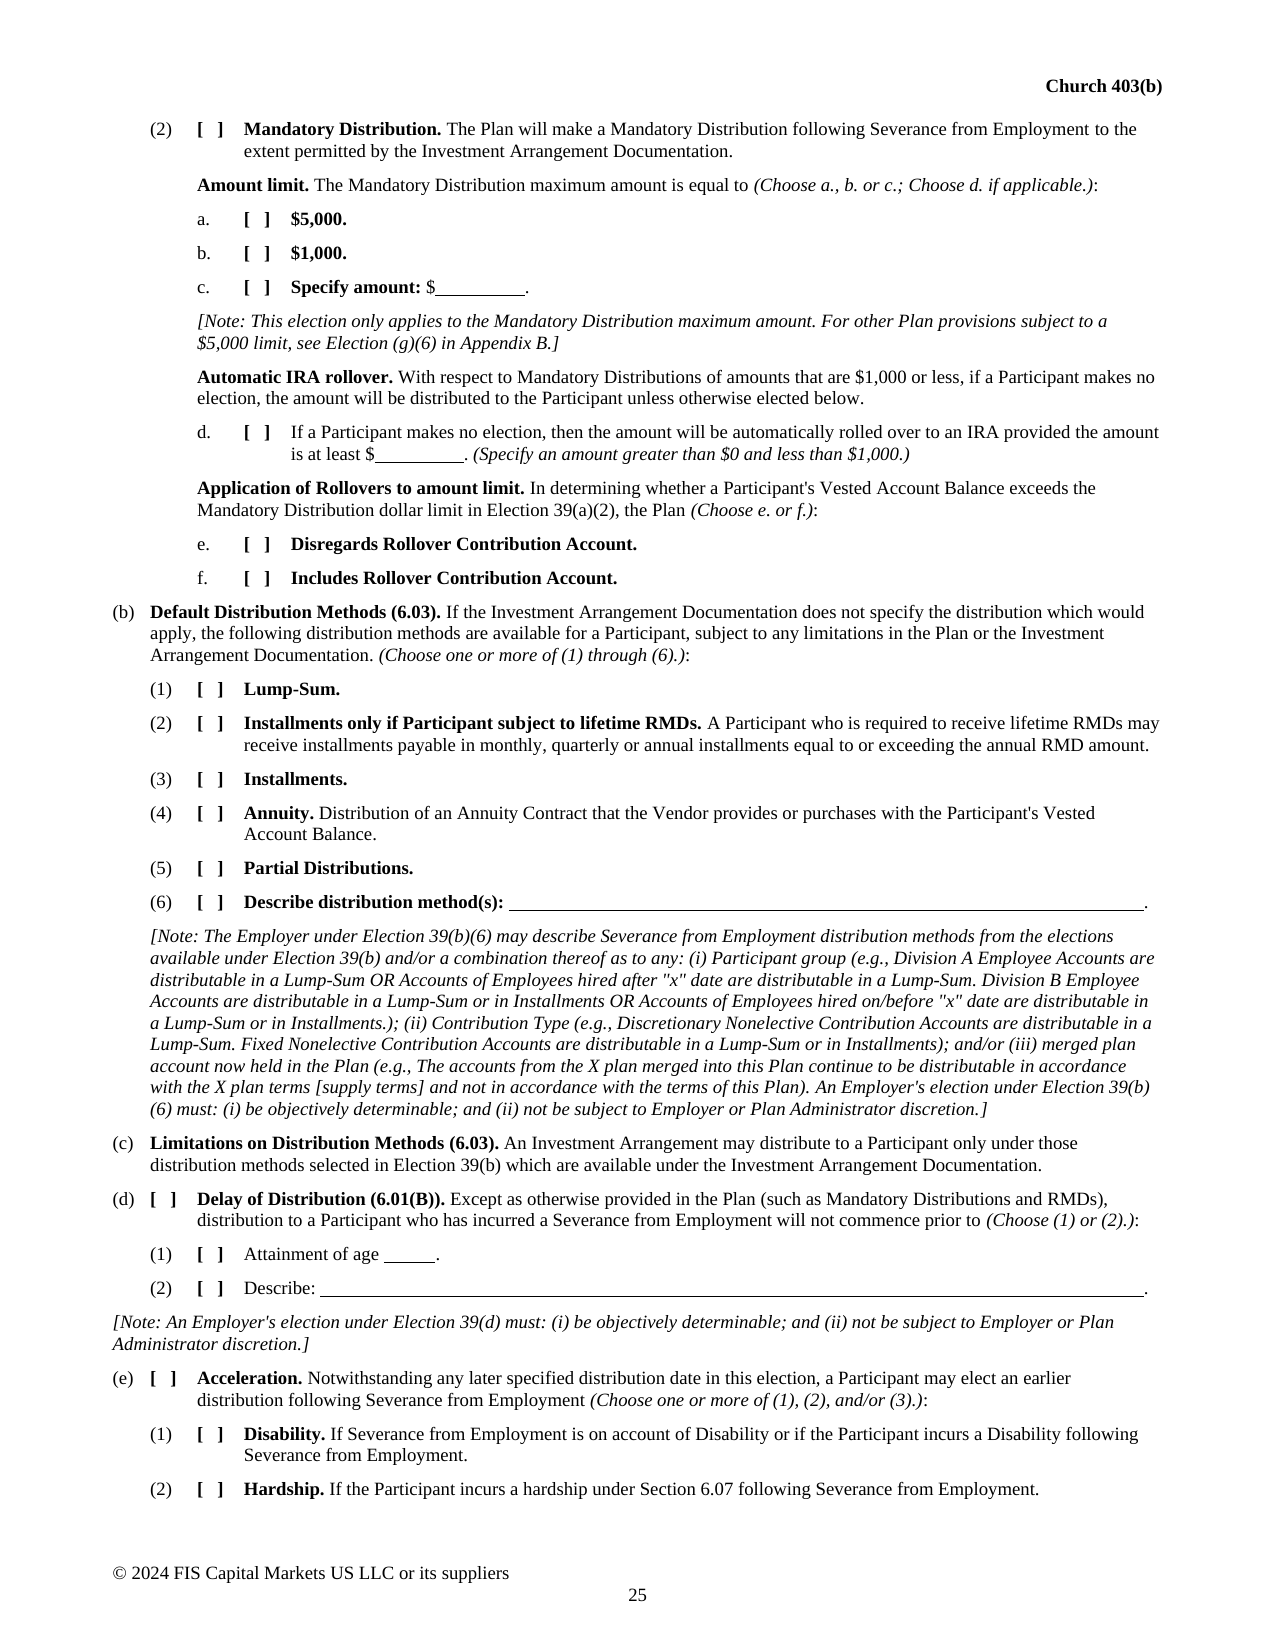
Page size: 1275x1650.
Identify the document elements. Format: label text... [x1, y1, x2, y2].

text [Note: An Employer's election under Election 39(d) must: (i) be objectively determinable; and (ii) not be subject to Employer or Plan Administrator discretion.] [112, 1311, 1162, 1354]
text e. [ ] Disregards Rollover Contribution Account. [197, 532, 1162, 554]
text [Note: This election only applies to the Mandatory Distribution maximum amount. For other Plan provisions subject to a $5,000 limit, see Election (g)(6) in Appendix B.] [197, 310, 1162, 353]
text (d) [ ] Delay of Distribution (6.01(B)). Except as otherwise provided in the Plan (such as Mandatory Distributions and RMDs), distribution to a Participant who has incurred a Severance from Employment will not commence prior to (Choose (1) or (2).): [112, 1187, 1162, 1231]
text (5) [ ] Partial Distributions. [150, 857, 1162, 879]
text (6) [ ] Describe distribution method(s): . [150, 891, 1162, 913]
text d. [ ] If a Participant makes no election, then the amount will be automatically rolled over to an IRA provided the amount is at least $ . (Specify an amount greater than $0 and less than $1,000.) [197, 421, 1162, 464]
text (1) [ ] Lump-Sum. [150, 678, 1162, 699]
text a. [ ] $5,000. [197, 208, 1162, 229]
text (b) Default Distribution Methods (6.03). If the Investment Arrangement Documentation does not specify the distribution which would apply, the following distribution methods are available for a Participant, subject to any limitations in the Plan or the Investment Arrangement Documentation. (Choose one or more of (1) through (6).): [112, 601, 1162, 665]
text (2) [ ] Describe: . [150, 1277, 1162, 1299]
text (2) [ ] Installments only if Participant subject to lifetime RMDs. A Participant who is required to receive lifetime RMDs may receive installments payable in monthly, quarterly or annual installments equal to or exceeding the annual RMD amount. [150, 712, 1162, 755]
text (3) [ ] Installments. [150, 767, 1162, 789]
text b. [ ] $1,000. [197, 242, 1162, 263]
text (c) Limitations on Distribution Methods (6.03). An Investment Arrangement may distribute to a Participant only under those distribution methods selected in Election 39(b) which are available under the Investment Arrangement Documentation. [112, 1132, 1162, 1175]
text (4) [ ] Annuity. Distribution of an Annuity Contract that the Vendor provides or purchases with the Participant's Vested Account Balance. [150, 802, 1162, 845]
text (1) [ ] Attainment of age . [150, 1243, 1162, 1265]
text (2) [ ] Hardship. If the Participant incurs a hardship under Section 6.07 following Severance from Employment. [150, 1478, 1162, 1500]
text (1) [ ] Disability. If Severance from Employment is on account of Disability or if the Participant incurs a Disability following Severance from Employment. [150, 1422, 1162, 1466]
text c. [ ] Specify amount: $ . [197, 276, 1162, 297]
text (2) [ ] Mandatory Distribution. The Plan will make a Mandatory Distribution following Severance from Employment to the extent permitted by the Investment Arrangement Documentation. [150, 118, 1162, 161]
text [Note: The Employer under Election 39(b)(6) may describe Severance from Employment distribution methods from the elections available under Election 39(b) and/or a combination thereof as to any: (i) Participant group (e.g., Division A Employee Accounts are distributable in a Lump-Sum OR Accounts of Employees hired after "x" date are distributable in a Lump-Sum. Division B Employee Accounts are distributable in a Lump-Sum or in Installments OR Accounts of Employees hired on/before "x" date are distributable in a Lump-Sum or in Installments.); (ii) Contribution Type (e.g., Discretionary Nonelective Contribution Accounts are distributable in a Lump-Sum. Fixed Nonelective Contribution Accounts are distributable in a Lump-Sum or in Installments); and/or (iii) merged plan account now held in the Plan (e.g., The accounts from the X plan merged into this Plan continue to be distributable in accordance with the X plan terms [supply terms] and not in accordance with the terms of this Plan). An Employer's election under Election 39(b)(6) must: (i) be objectively determinable; and (ii) not be subject to Employer or Plan Administrator discretion.] [150, 925, 1162, 1119]
text (e) [ ] Acceleration. Notwithstanding any later specified distribution date in this election, a Participant may elect an earlier distribution following Severance from Employment (Choose one or more of (1), (2), and/or (3).): [112, 1367, 1162, 1410]
text Automatic IRA rollover. With respect to Mandatory Distributions of amounts that are $1,000 or less, if a Participant makes no election, the amount will be distributed to the Participant unless otherwise elected below. [197, 366, 1162, 409]
text f. [ ] Includes Rollover Contribution Account. [197, 567, 1162, 588]
text Application of Rollovers to amount limit. In determining whether a Participant's Vested Account Balance exceeds the Mandatory Distribution dollar limit in Election 39(a)(2), the Plan (Choose e. or f.): [197, 477, 1162, 520]
text Amount limit. The Mandatory Distribution maximum amount is equal to (Choose a., b. or c.; Choose d. if applicable.): [197, 174, 1162, 195]
